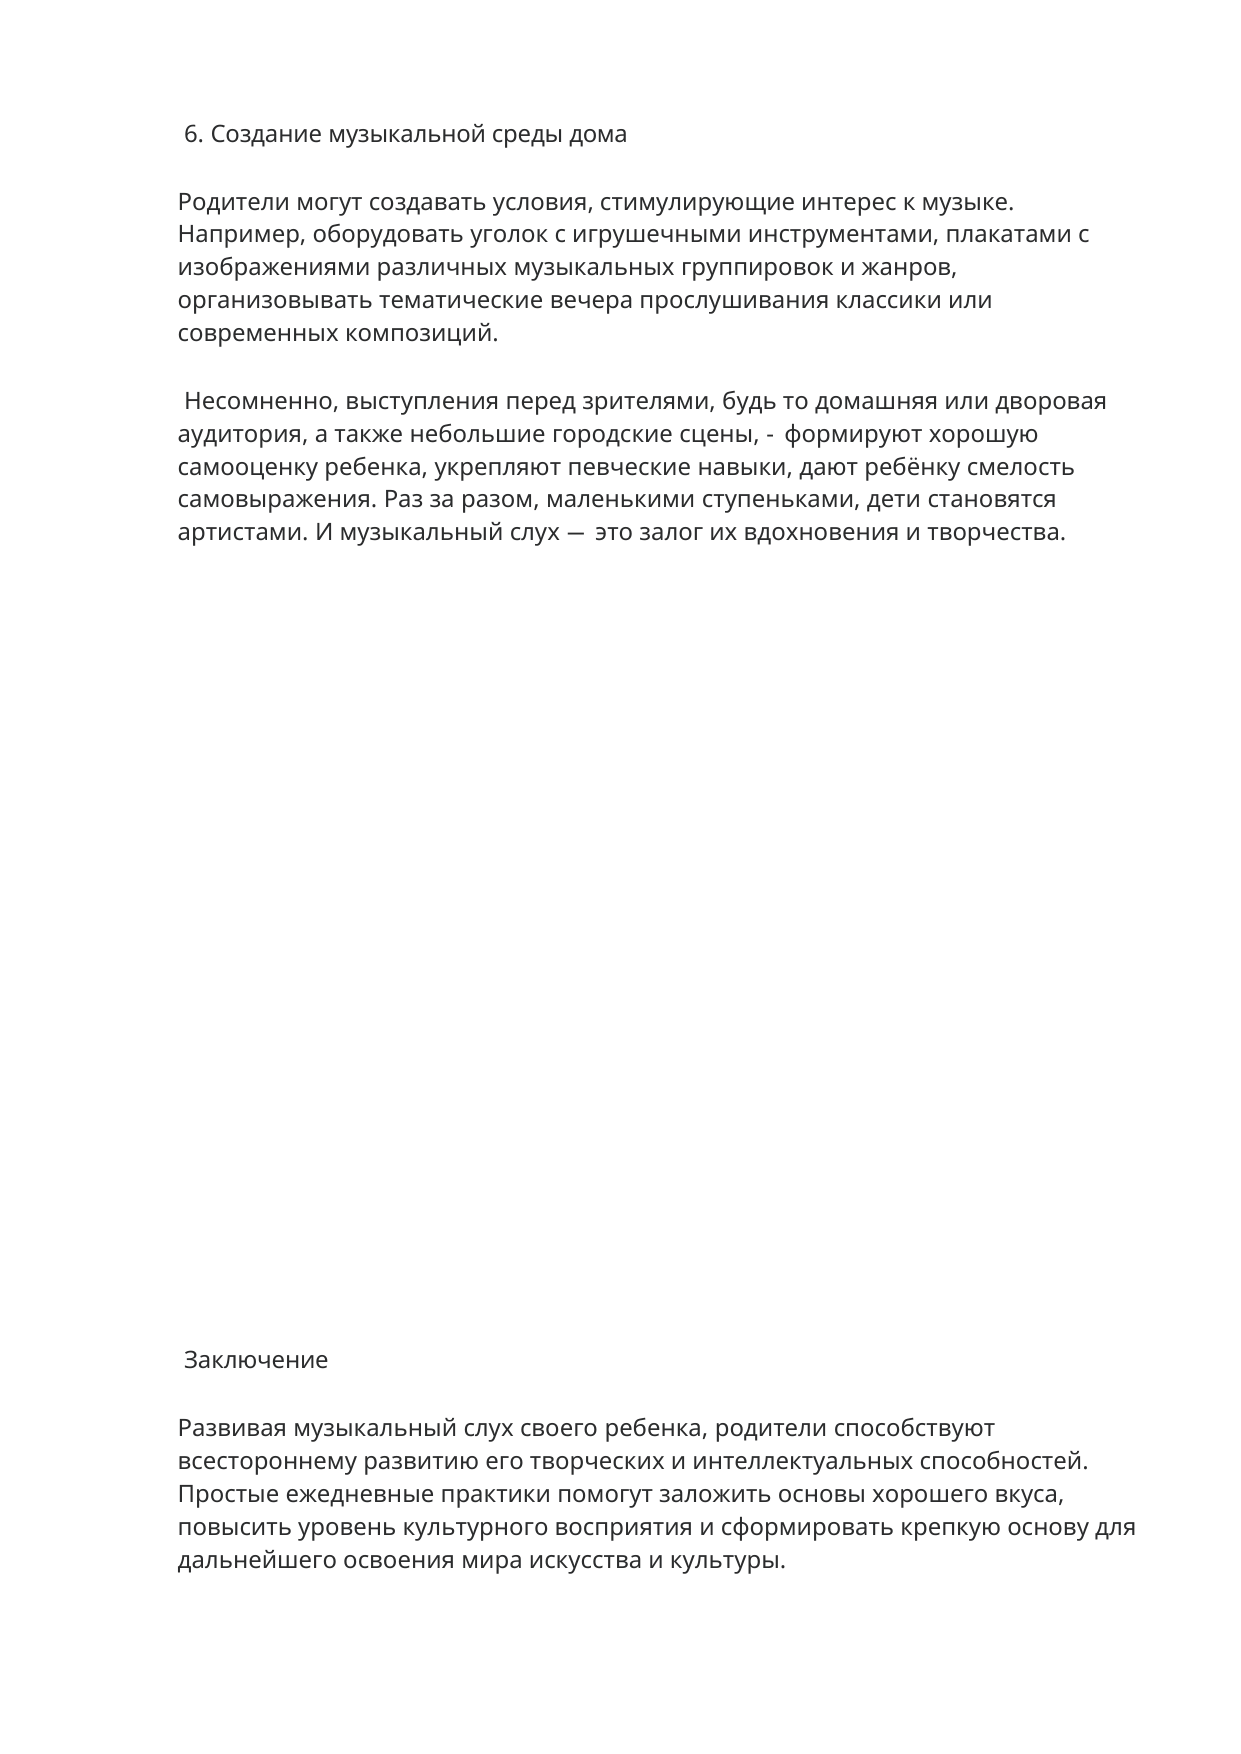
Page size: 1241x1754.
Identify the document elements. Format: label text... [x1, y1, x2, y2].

text Развивая музыкальный слух своего ребенка, родители способствуют всестороннему развитию его творческих и интеллектуальных способностей. Простые ежедневные практики помогут заложить основы хорошего вкуса, повысить уровень культурного восприятия и сформировать крепкую основу для дальнейшего освоения мира искусства и культуры. [177, 1411, 1152, 1575]
text Несомненно, выступления перед зрителями, будь то домашняя или дворовая аудитория, а также небольшие городские сцены, - формируют хорошую самооценку ребенка, укрепляют певческие навыки, дают ребёнку смелость самовыражения. Раз за разом, маленькими ступеньками, дети становятся артистами. И музыкальный слух – это залог их вдохновения и творчества. [177, 383, 1141, 548]
list Создание музыкальной среды дома [184, 117, 1152, 149]
text Родители могут создавать условия, стимулирующие интерес к музыке. Например, оборудовать уголок с игрушечными инструментами, плакатами с изображениями различных музыкальных группировок и жанров, организовывать тематические вечера прослушивания классики или современных композиций. [177, 184, 1143, 349]
text Заключение [184, 1343, 1152, 1376]
